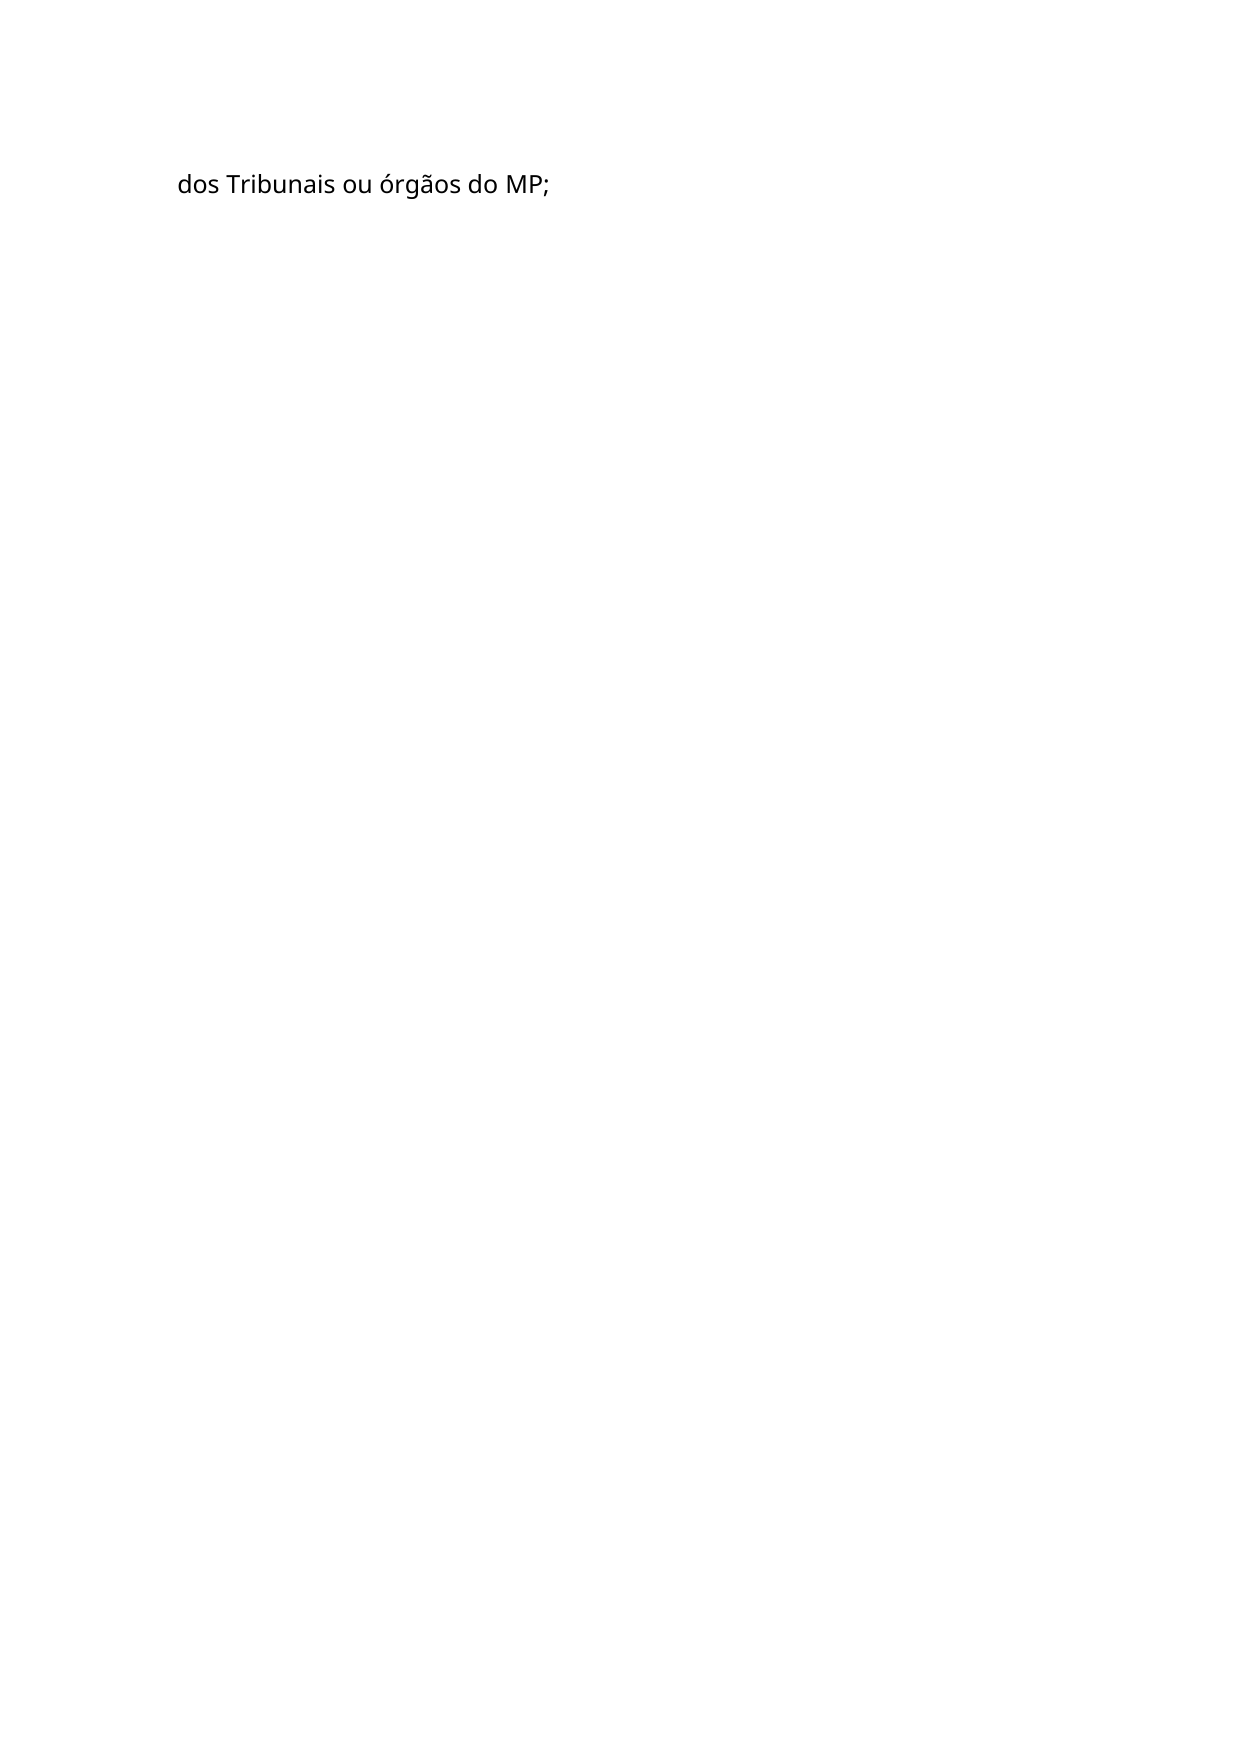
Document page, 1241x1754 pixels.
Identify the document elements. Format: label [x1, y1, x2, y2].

text [177, 167, 1076, 201]
